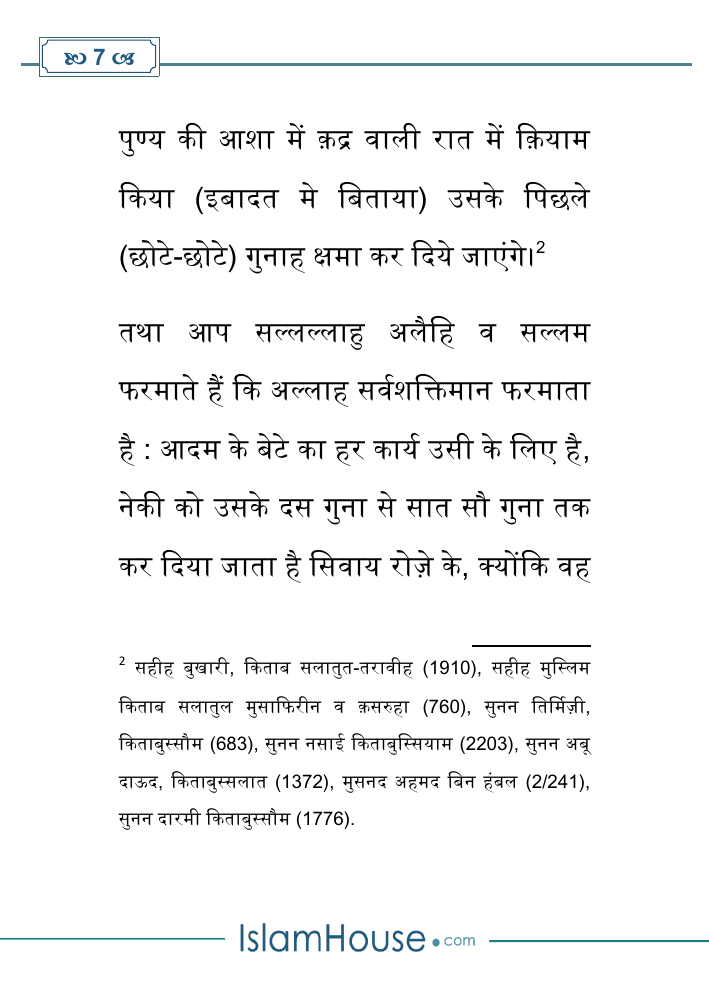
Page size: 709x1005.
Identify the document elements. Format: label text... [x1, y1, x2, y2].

text तथा आप सल्लल्लाहु अलैहि व सल्लम फरमाते हैं कि अल्लाह सर्वशक्तिमान फरमाता है : आदम के बेटे का हर कार्य उसी के लिए है, नेकी को उसके दस गुना से सात सौ गुना तक कर दिया जाता है सिवाय रोज़े के, क्योंकि वह मेरे लिए है और मैं ही उसका बदला दूँगा। उसने अपनी कामवासना और अपना खाना, पानी मेरे लिये त्याग दिया। रोज़ेदार के लिए खुशियों के दो क्षण हैं, एक खुशी उसे रोज़ा खोलते समय होती है और एक खुशी उस वक़्त होगी जब वह अपने रब से मिलेगा। रोज़ेदार के मुँह की गंध अल्लाह के निकट कस्तूरी की सुगंध से भी अधिक अच्छी है।'' [118, 311, 590, 584]
picture [0, 918, 226, 955]
picture [232, 918, 709, 959]
